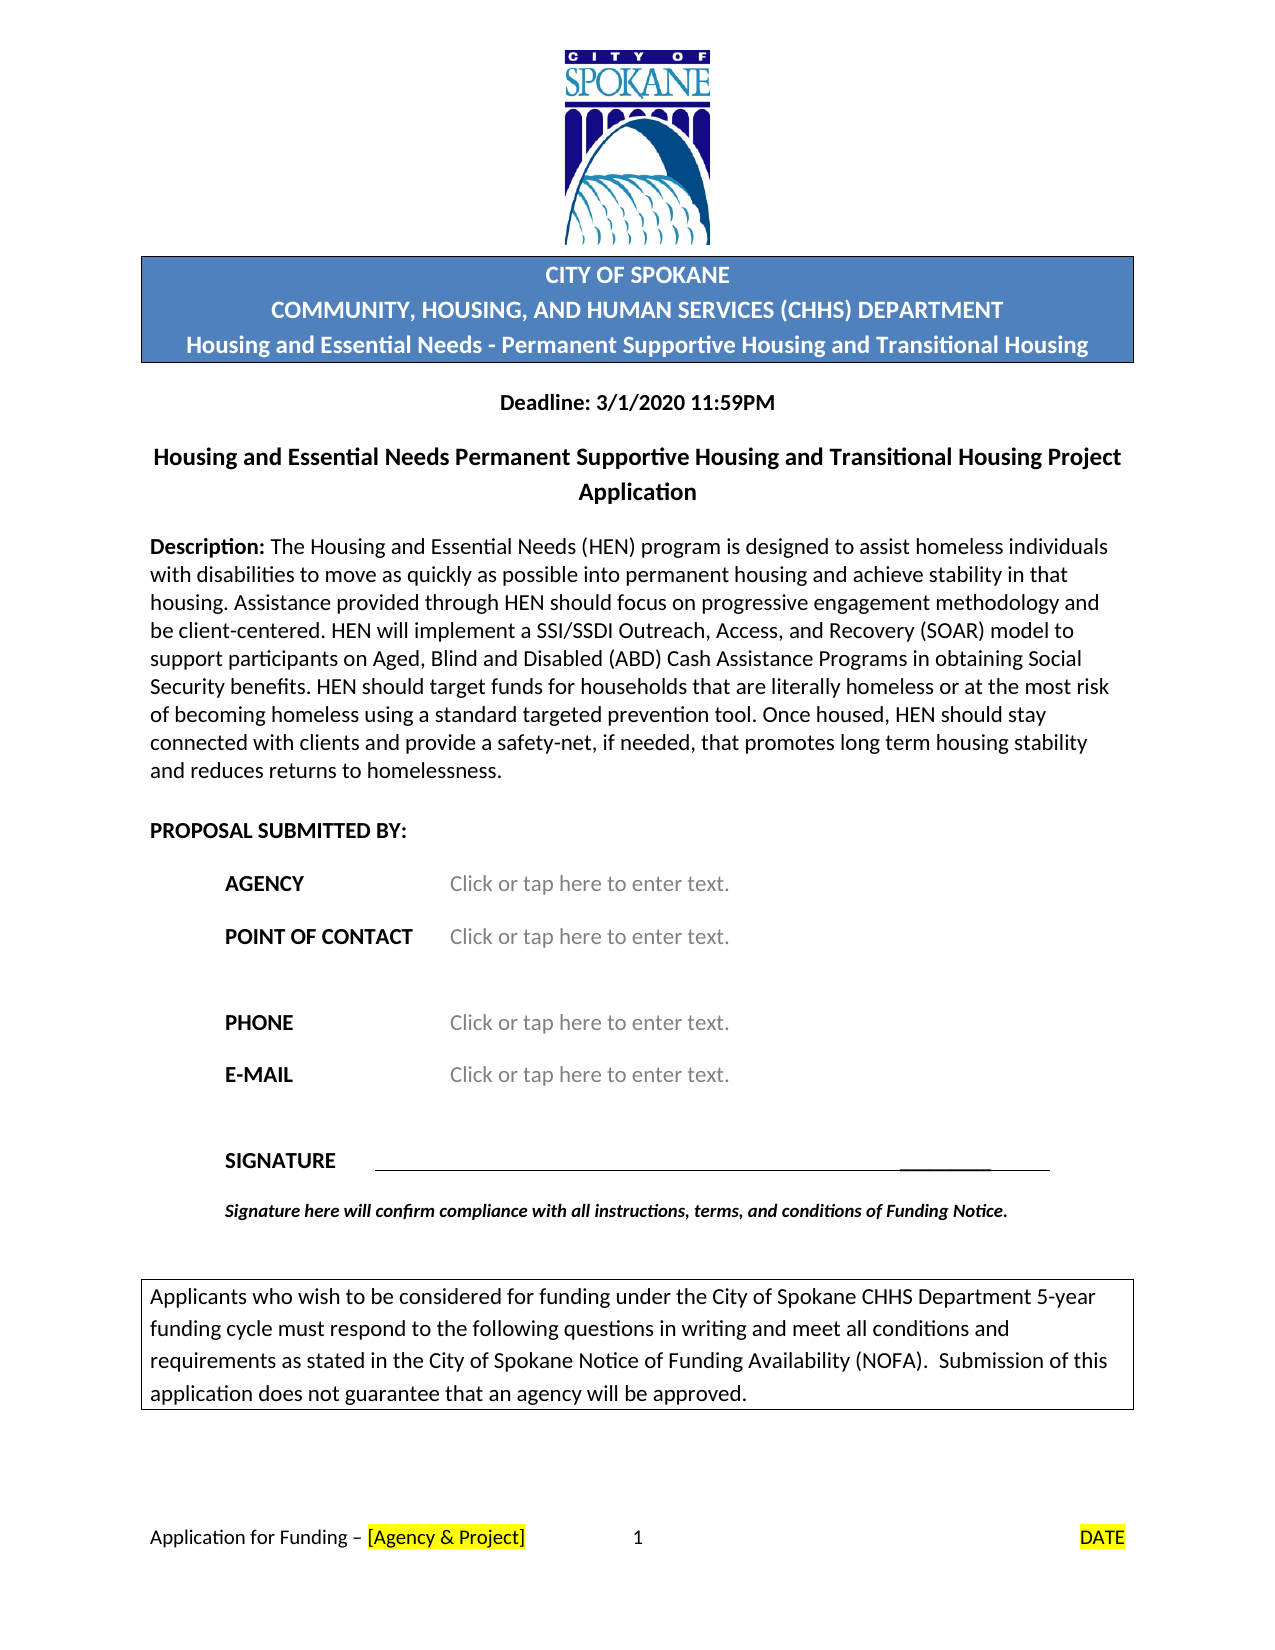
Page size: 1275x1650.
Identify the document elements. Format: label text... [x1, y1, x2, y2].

text CITY OF SPOKANE COMMUNITY, HOUSING, AND HUMAN SERVICES (CHHS) DEPARTMENT Housing and Essential Needs - Permanent Supportive Housing and Transitional Housing [142, 257, 1133, 362]
picture [564, 50, 711, 245]
text Deadline: 3/1/2020 11:59PM [150, 388, 1125, 416]
text Housing and Essential Needs Permanent Supportive Housing and Transitional Housing Project Application [150, 441, 1125, 507]
text SIGNATURE ________ [225, 1114, 1125, 1174]
text POINT OF CONTACT [150, 922, 1125, 983]
text AGENCY [150, 869, 1125, 897]
text PHONE [225, 1008, 1125, 1036]
text PROPOSAL SUBMITTED BY: [150, 784, 1125, 844]
text E-MAIL [150, 1061, 1125, 1089]
text Description: The Housing and Essential Needs (HEN) program is designed to assist homeless individuals with disabilities to move as quickly as possible into permanent housing and achieve stability in that housing. Assistance provided through HEN should focus on progressive engagement methodology and be client-centered. HEN will implement a SSI/SSDI Outreach, Access, and Recovery (SOAR) model to support participants on Aged, Blind and Disabled (ABD) Cash Assistance Programs in obtaining Social Security benefits. HEN should target funds for households that are literally homeless or at the most risk of becoming homeless using a standard targeted prevention tool. Once housed, HEN should stay connected with clients and provide a safety-net, if needed, that promotes long term housing stability and reduces returns to homelessness. [150, 532, 1125, 784]
text Signature here will confirm compliance with all instructions, terms, and conditions of Funding Notice. [150, 1199, 1125, 1254]
text Applicants who wish to be considered for funding under the City of Spokane CHHS Department 5-year funding cycle must respond to the following questions in writing and meet all conditions and requirements as stated in the City of Spokane Notice of Funding Availability (NOFA). Submission of this application does not guarantee that an agency will be approved. [142, 1280, 1133, 1409]
